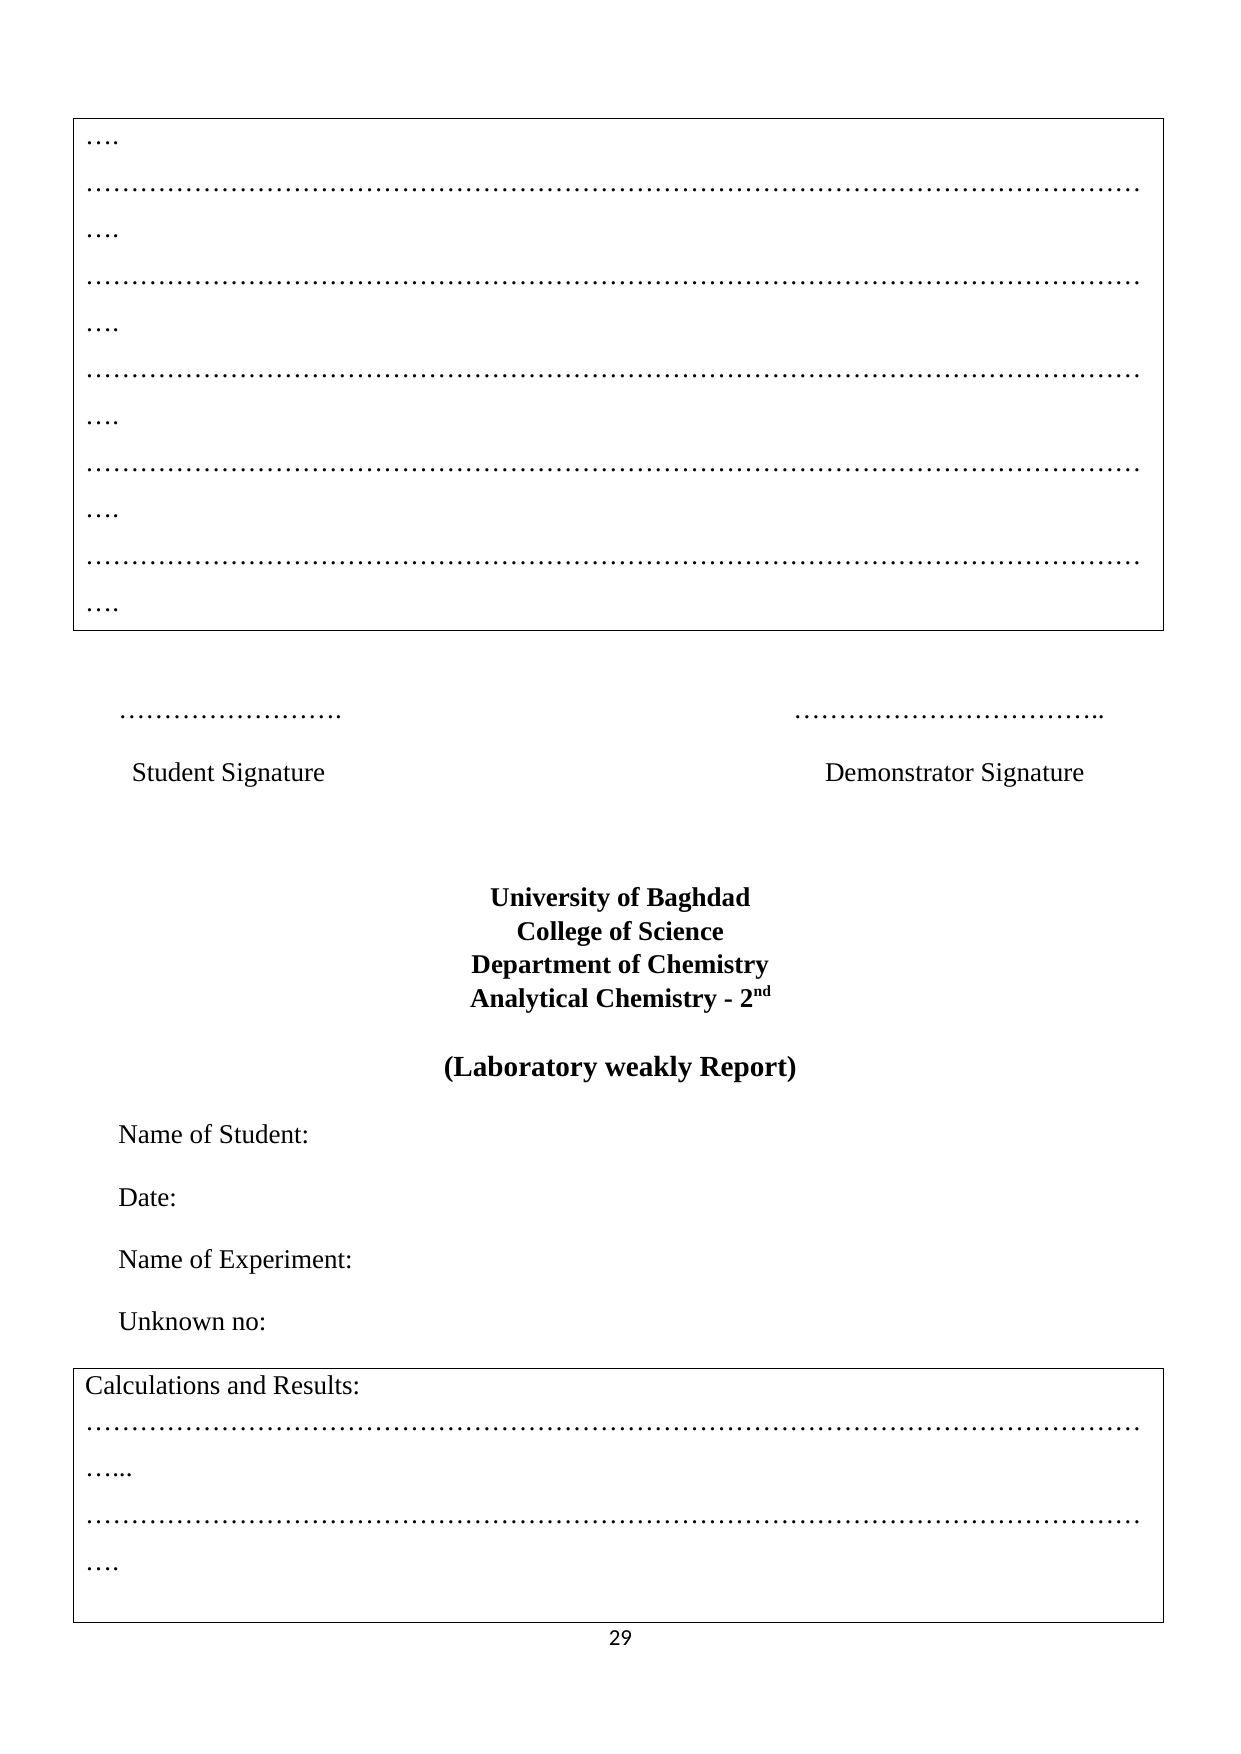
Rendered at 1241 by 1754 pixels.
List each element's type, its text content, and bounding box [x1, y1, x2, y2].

text Student Signature Demonstrator Signature [118, 756, 1122, 787]
text Analytical Chemistry - 2nd [118, 982, 1122, 1013]
text (Laboratory weakly Report) [118, 1049, 1122, 1082]
text Date: [118, 1181, 1122, 1212]
text Unknown no: [118, 1306, 1122, 1337]
text Name of Experiment: [118, 1243, 1122, 1274]
text ……………………. …………………………….. [118, 693, 1122, 724]
text Name of Student: [118, 1119, 1122, 1150]
text Department of Chemistry [118, 948, 1122, 979]
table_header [74, 1369, 1163, 1622]
text College of Science [118, 915, 1122, 946]
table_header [74, 119, 1163, 630]
text University of Baghdad [118, 881, 1122, 912]
